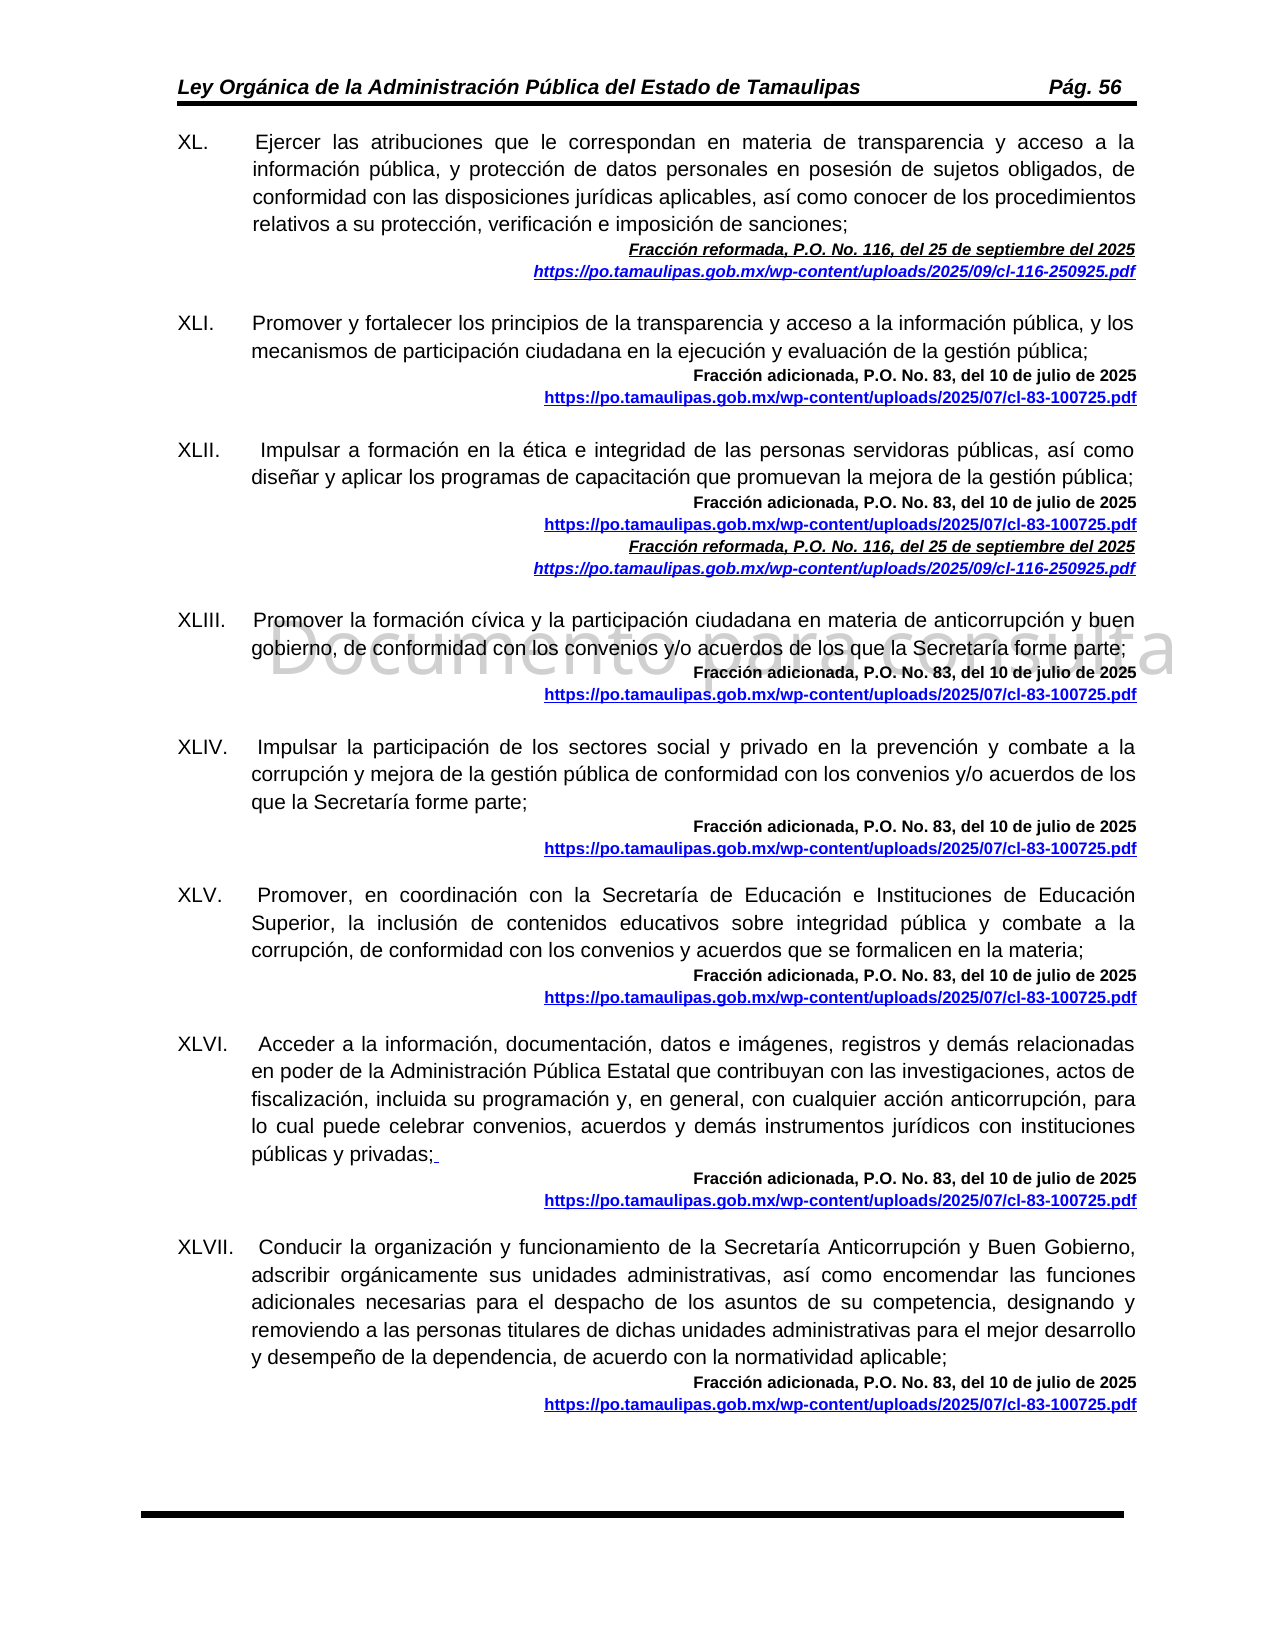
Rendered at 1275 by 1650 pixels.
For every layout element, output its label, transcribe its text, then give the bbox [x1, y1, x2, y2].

text https://po.tamaulipas.gob.mx/wp-content/uploads/2025/07/cl-83-100725.pdf [177, 1394, 1137, 1413]
text https://po.tamaulipas.gob.mx/wp-content/uploads/2025/07/cl-83-100725.pdf [177, 839, 1137, 858]
text XLI. Promover y fortalecer los principios de la transparencia y acceso a la información pública, y los mecanismos de participación ciudadana en la ejecución y evaluación de la gestión pública; [177, 311, 1137, 363]
text https://po.tamaulipas.gob.mx/wp-content/uploads/2025/09/cl-116-250925.pdf [177, 262, 1137, 281]
text https://po.tamaulipas.gob.mx/wp-content/uploads/2025/07/cl-83-100725.pdf [177, 388, 1137, 407]
text https://po.tamaulipas.gob.mx/wp-content/uploads/2025/07/cl-83-100725.pdf [177, 515, 1137, 534]
text XLIII. Promover la formación cívica y la participación ciudadana en materia de anticorrupción y buen gobierno, de conformidad con los convenios y/o acuerdos de los que la Secretaría forme parte; [177, 608, 1137, 659]
text https://po.tamaulipas.gob.mx/wp-content/uploads/2025/09/cl-116-250925.pdf [177, 559, 1137, 578]
text Fracción adicionada, P.O. No. 83, del 10 de julio de 2025 [177, 366, 1137, 385]
text XLIV. Impulsar la participación de los sectores social y privado en la prevención y combate a la corrupción y mejora de la gestión pública de conformidad con los convenios y/o acuerdos de los que la Secretaría forme parte; [177, 734, 1137, 813]
text Fracción reformada, P.O. No. 116, del 25 de septiembre del 2025 [177, 537, 1137, 556]
text Fracción reformada, P.O. No. 116, del 25 de septiembre del 2025 [177, 240, 1137, 259]
text Fracción adicionada, P.O. No. 83, del 10 de julio de 2025 [177, 663, 1137, 682]
text Fracción adicionada, P.O. No. 83, del 10 de julio de 2025 [177, 966, 1137, 985]
text Fracción adicionada, P.O. No. 83, del 10 de julio de 2025 [177, 493, 1137, 512]
text https://po.tamaulipas.gob.mx/wp-content/uploads/2025/07/cl-83-100725.pdf [177, 1191, 1137, 1210]
text XLV. Promover, en coordinación con la Secretaría de Educación e Instituciones de Educación Superior, la inclusión de contenidos educativos sobre integridad pública y combate a la corrupción, de conformidad con los convenios y acuerdos que se formalicen en la materia; [177, 883, 1137, 962]
text XLII. Impulsar a formación en la ética e integridad de las personas servidoras públicas, así como diseñar y aplicar los programas de capacitación que promuevan la mejora de la gestión pública; [177, 438, 1137, 489]
text XLVII. Conducir la organización y funcionamiento de la Secretaría Anticorrupción y Buen Gobierno, adscribir orgánicamente sus unidades administrativas, así como encomendar las funciones adicionales necesarias para el despacho de los asuntos de su competencia, designando y removiendo a las personas titulares de dichas unidades administrativas para el mejor desarrollo y desempeño de la dependencia, de acuerdo con la normatividad aplicable; [177, 1235, 1137, 1369]
text XL. Ejercer las atribuciones que le correspondan en materia de transparencia y acceso a la información pública, y protección de datos personales en posesión de sujetos obligados, de conformidad con las disposiciones jurídicas aplicables, así como conocer de los procedimientos relativos a su protección, verificación e imposición de sanciones; [177, 130, 1137, 236]
text XLVI. Acceder a la información, documentación, datos e imágenes, registros y demás relacionadas en poder de la Administración Pública Estatal que contribuyan con las investigaciones, actos de fiscalización, incluida su programación y, en general, con cualquier acción anticorrupción, para lo cual puede celebrar convenios, acuerdos y demás instrumentos jurídicos con instituciones públicas y privadas; [177, 1031, 1137, 1165]
text Fracción adicionada, P.O. No. 83, del 10 de julio de 2025 [177, 817, 1137, 836]
text Fracción adicionada, P.O. No. 83, del 10 de julio de 2025 [177, 1169, 1137, 1188]
text Fracción adicionada, P.O. No. 83, del 10 de julio de 2025 [177, 1372, 1137, 1392]
text https://po.tamaulipas.gob.mx/wp-content/uploads/2025/07/cl-83-100725.pdf [177, 685, 1137, 704]
text https://po.tamaulipas.gob.mx/wp-content/uploads/2025/07/cl-83-100725.pdf [177, 987, 1137, 1007]
